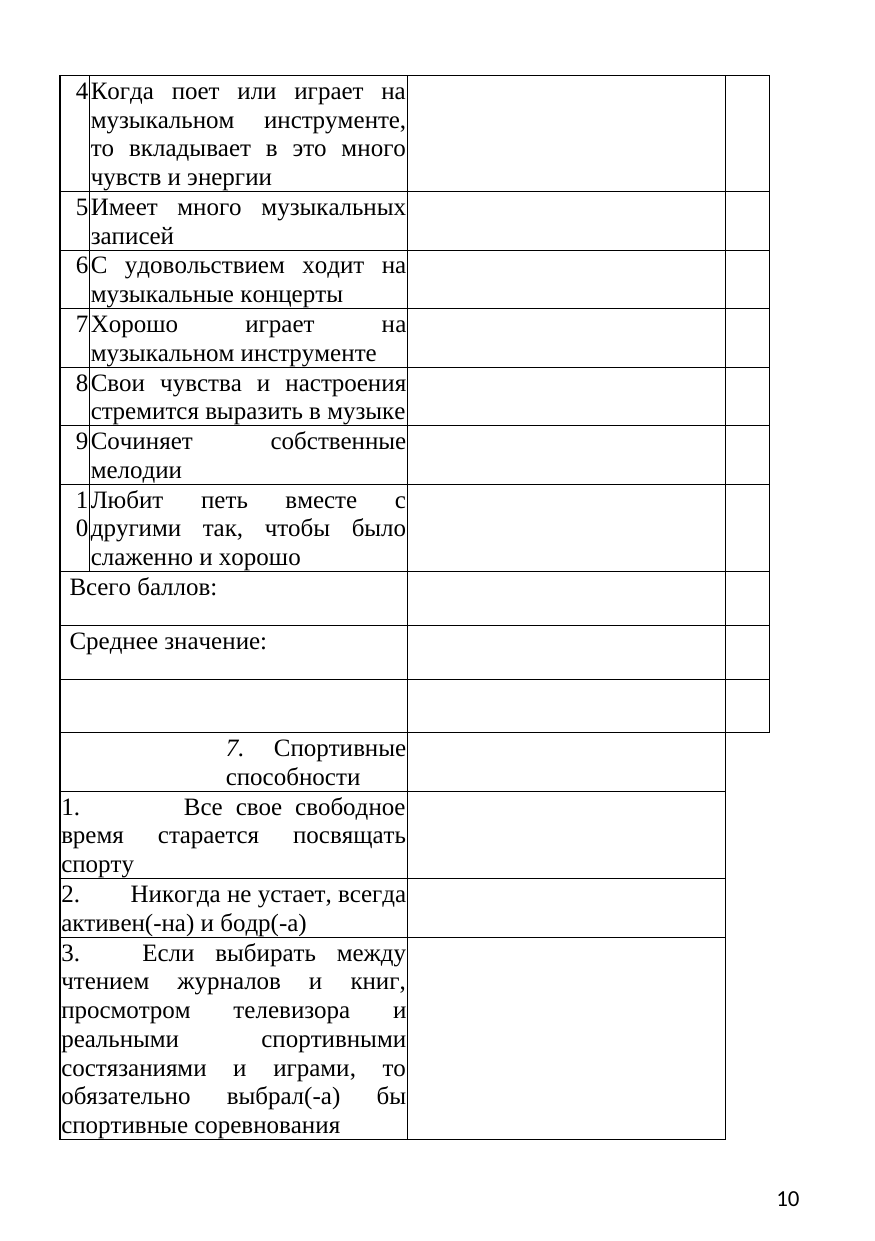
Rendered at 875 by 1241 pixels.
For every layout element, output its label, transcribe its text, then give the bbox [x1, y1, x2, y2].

table_cell Хорошо играет на музыкальном инструменте [90, 309, 407, 367]
table_cell [408, 938, 725, 1139]
table_cell [408, 733, 725, 791]
table_cell [408, 251, 725, 308]
table_cell [726, 309, 769, 367]
table_cell 7. Спортивные способности [61, 733, 407, 791]
table_cell [408, 792, 725, 878]
table_cell 10 [61, 485, 89, 571]
table_cell Среднее значение: [61, 626, 407, 678]
table_cell Любит петь вместе с другими так, чтобы было слаженно и хорошо [90, 485, 407, 571]
table_cell [61, 680, 407, 732]
table_cell 8 [61, 368, 89, 425]
table_cell [408, 192, 725, 249]
table_cell [408, 309, 725, 367]
table_cell [408, 485, 725, 571]
table_cell Свои чувства и настроения стремится выразить в музыке [90, 368, 407, 425]
table_cell 2. Никогда не устает, всегда активен(-на) и бодр(-а) [61, 879, 407, 937]
table_cell 1. Все свое свободное время старается посвящать спорту [61, 792, 407, 878]
table_cell 9 [61, 426, 89, 484]
table_cell Когда поет или играет на музыкальном инструменте, то вкладывает в это много чувств и энергии [90, 76, 407, 191]
table_cell [726, 680, 769, 732]
table_cell 7 [61, 309, 89, 367]
table_cell [726, 572, 769, 625]
table_cell С удовольствием ходит на музыкальные концерты [90, 251, 407, 308]
table_cell [408, 879, 725, 937]
table_cell Сочиняет собственные мелодии [90, 426, 407, 484]
table_cell [726, 626, 769, 678]
table_cell [726, 192, 769, 249]
table_cell [726, 485, 769, 571]
table_cell [408, 426, 725, 484]
table_cell 6 [61, 251, 89, 308]
table_cell [408, 76, 725, 191]
table_cell [726, 76, 769, 191]
table_cell [408, 680, 725, 732]
table_cell Всего баллов: [61, 572, 407, 625]
table_cell [408, 572, 725, 625]
table_cell Имеет много музыкальных записей [90, 192, 407, 249]
table_cell [726, 251, 769, 308]
table_cell 3. Если выбирать между чтением журналов и книг, просмотром телевизора и реальными спортивными состязаниями и играми, то обязательно выбрал(-а) бы спортивные соревнования [61, 938, 407, 1139]
table_cell [726, 426, 769, 484]
table_cell 5 [61, 192, 89, 249]
table_cell [408, 368, 725, 425]
table_cell [408, 626, 725, 678]
table_cell [726, 368, 769, 425]
table_cell 4 [61, 76, 89, 191]
